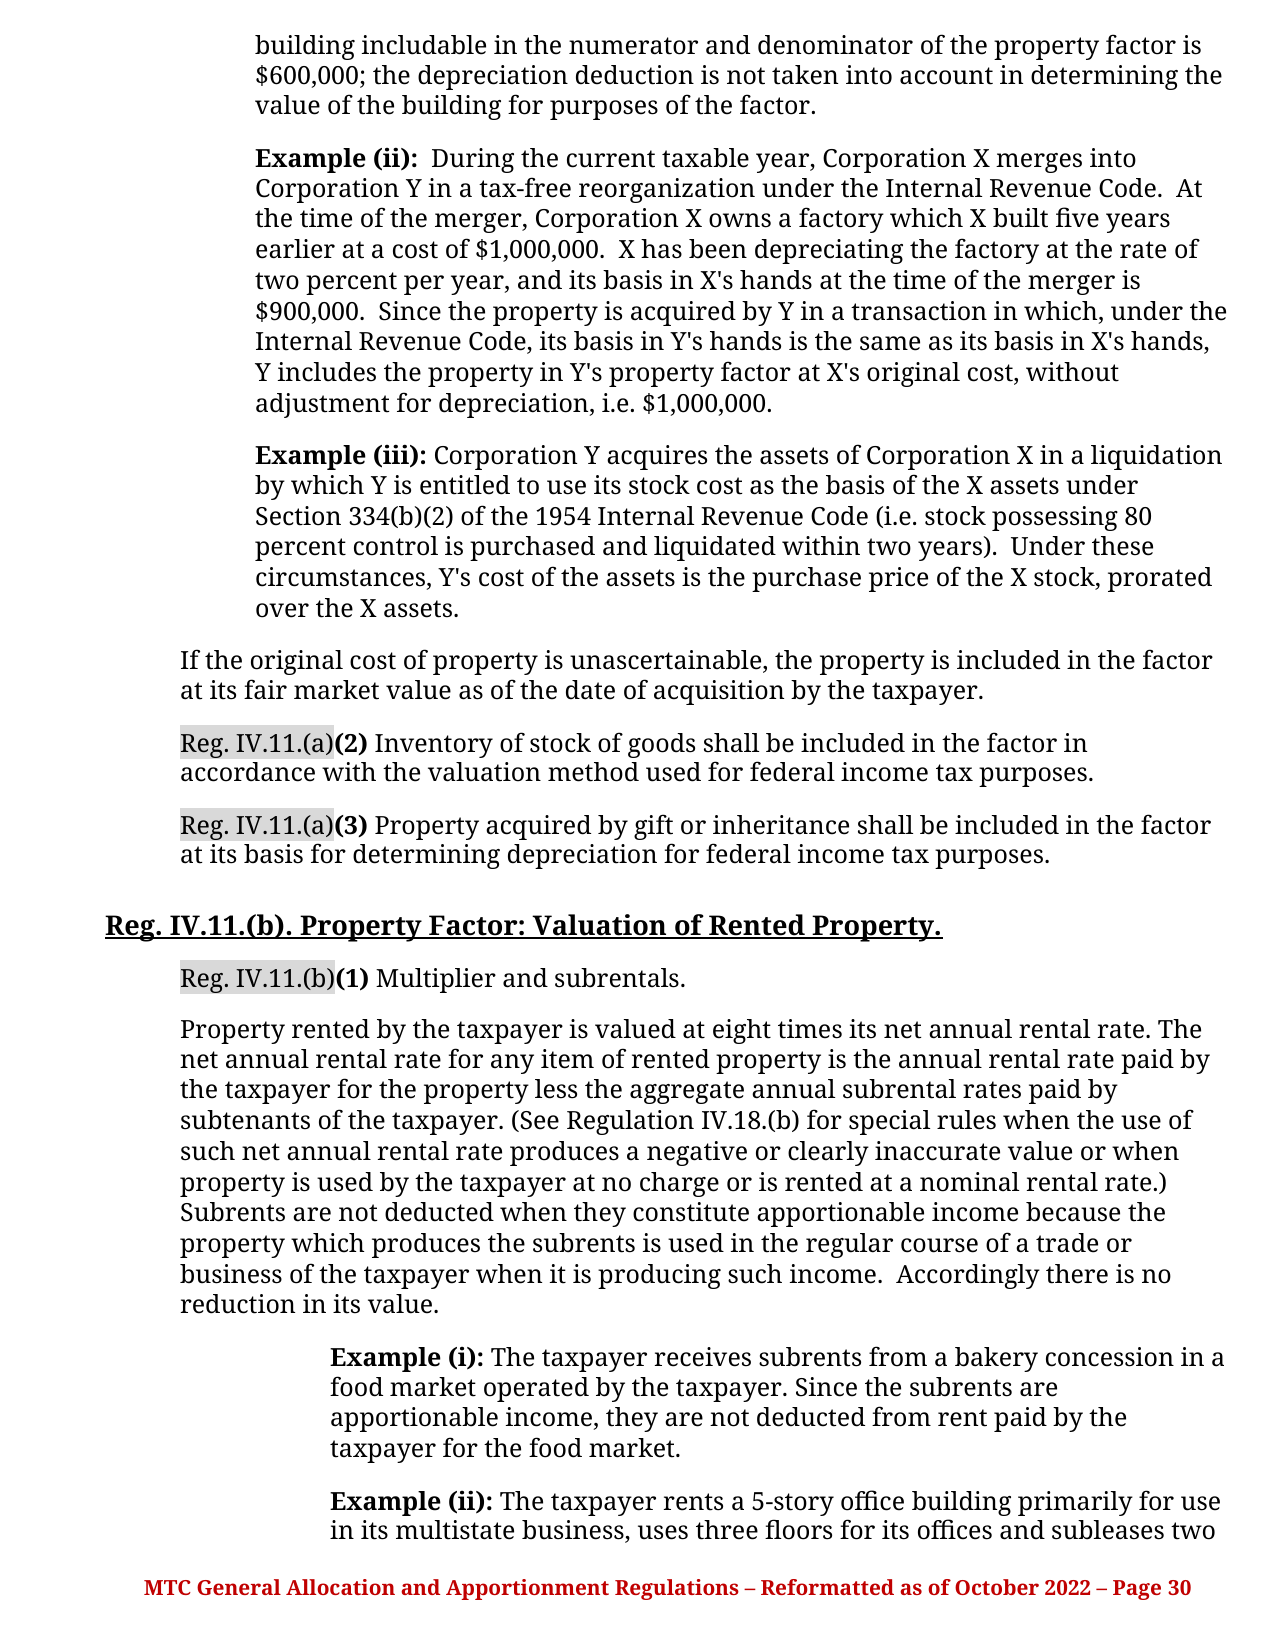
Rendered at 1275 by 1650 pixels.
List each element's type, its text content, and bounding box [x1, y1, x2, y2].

text Example (iii): Corporation Y acquires the assets of Corporation X in a liquidation by which Y is entitled to use its stock cost as the basis of the X assets under Section 334(b)(2) of the 1954 Internal Revenue Code (i.e. stock possessing 80 percent control is purchased and liquidated within two years). Under these circumstances, Y's cost of the assets is the purchase price of the X stock, prorated over the X assets. [255, 440, 1230, 624]
subtitle Reg. IV.11.(a)(2) Inventory of stock of goods shall be included in the factor in accordance with the valuation method used for federal income tax purposes. [180, 727, 1230, 789]
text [255, 30, 1230, 122]
text Example (ii): During the current taxable year, Corporation X merges into Corporation Y in a tax-free reorganization under the Internal Revenue Code. At the time of the merger, Corporation X owns a factory which X built five years earlier at a cost of $1,000,000. X has been depreciating the factory at the rate of two percent per year, and its basis in X's hands at the time of the merger is $900,000. Since the property is acquired by Y in a transaction in which, under the Internal Revenue Code, its basis in Y's hands is the same as its basis in X's hands, Y includes the property in Y's property factor at X's original cost, without adjustment for depreciation, i.e. $1,000,000. [255, 143, 1230, 419]
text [330, 1486, 1230, 1547]
text Property rented by the taxpayer is valued at eight times its net annual rental rate. The net annual rental rate for any item of rented property is the annual rental rate paid by the taxpayer for the property less the aggregate annual subrental rates paid by subtenants of the taxpayer. (See Regulation IV.18.(b) for special rules when the use of such net annual rental rate produces a negative or clearly inaccurate value or when property is used by the taxpayer at no charge or is rented at a nominal rental rate.) Subrents are not deducted when they constitute apportionable income because the property which produces the subrents is used in the regular course of a trade or business of the taxpayer when it is producing such income. Accordingly there is no reduction in its value. [180, 1014, 1230, 1321]
text If the original cost of property is unascertainable, the property is included in the factor at its fair market value as of the date of acquisition by the taxpayer. [180, 645, 1230, 707]
text Example (i): The taxpayer receives subrents from a bakery concession in a food market operated by the taxpayer. Since the subrents are apportionable income, they are not deducted from rent paid by the taxpayer for the food market. [330, 1342, 1230, 1465]
subtitle Reg. IV.11.(b)(1) Multiplier and subrentals. [335, 962, 1230, 993]
subtitle Reg. IV.11.(b). Property Factor: Valuation of Rented Property. [105, 908, 1230, 942]
subtitle Reg. IV.11.(a)(3) Property acquired by gift or inheritance shall be included in the factor at its basis for determining depreciation for federal income tax purposes. [180, 810, 1230, 871]
